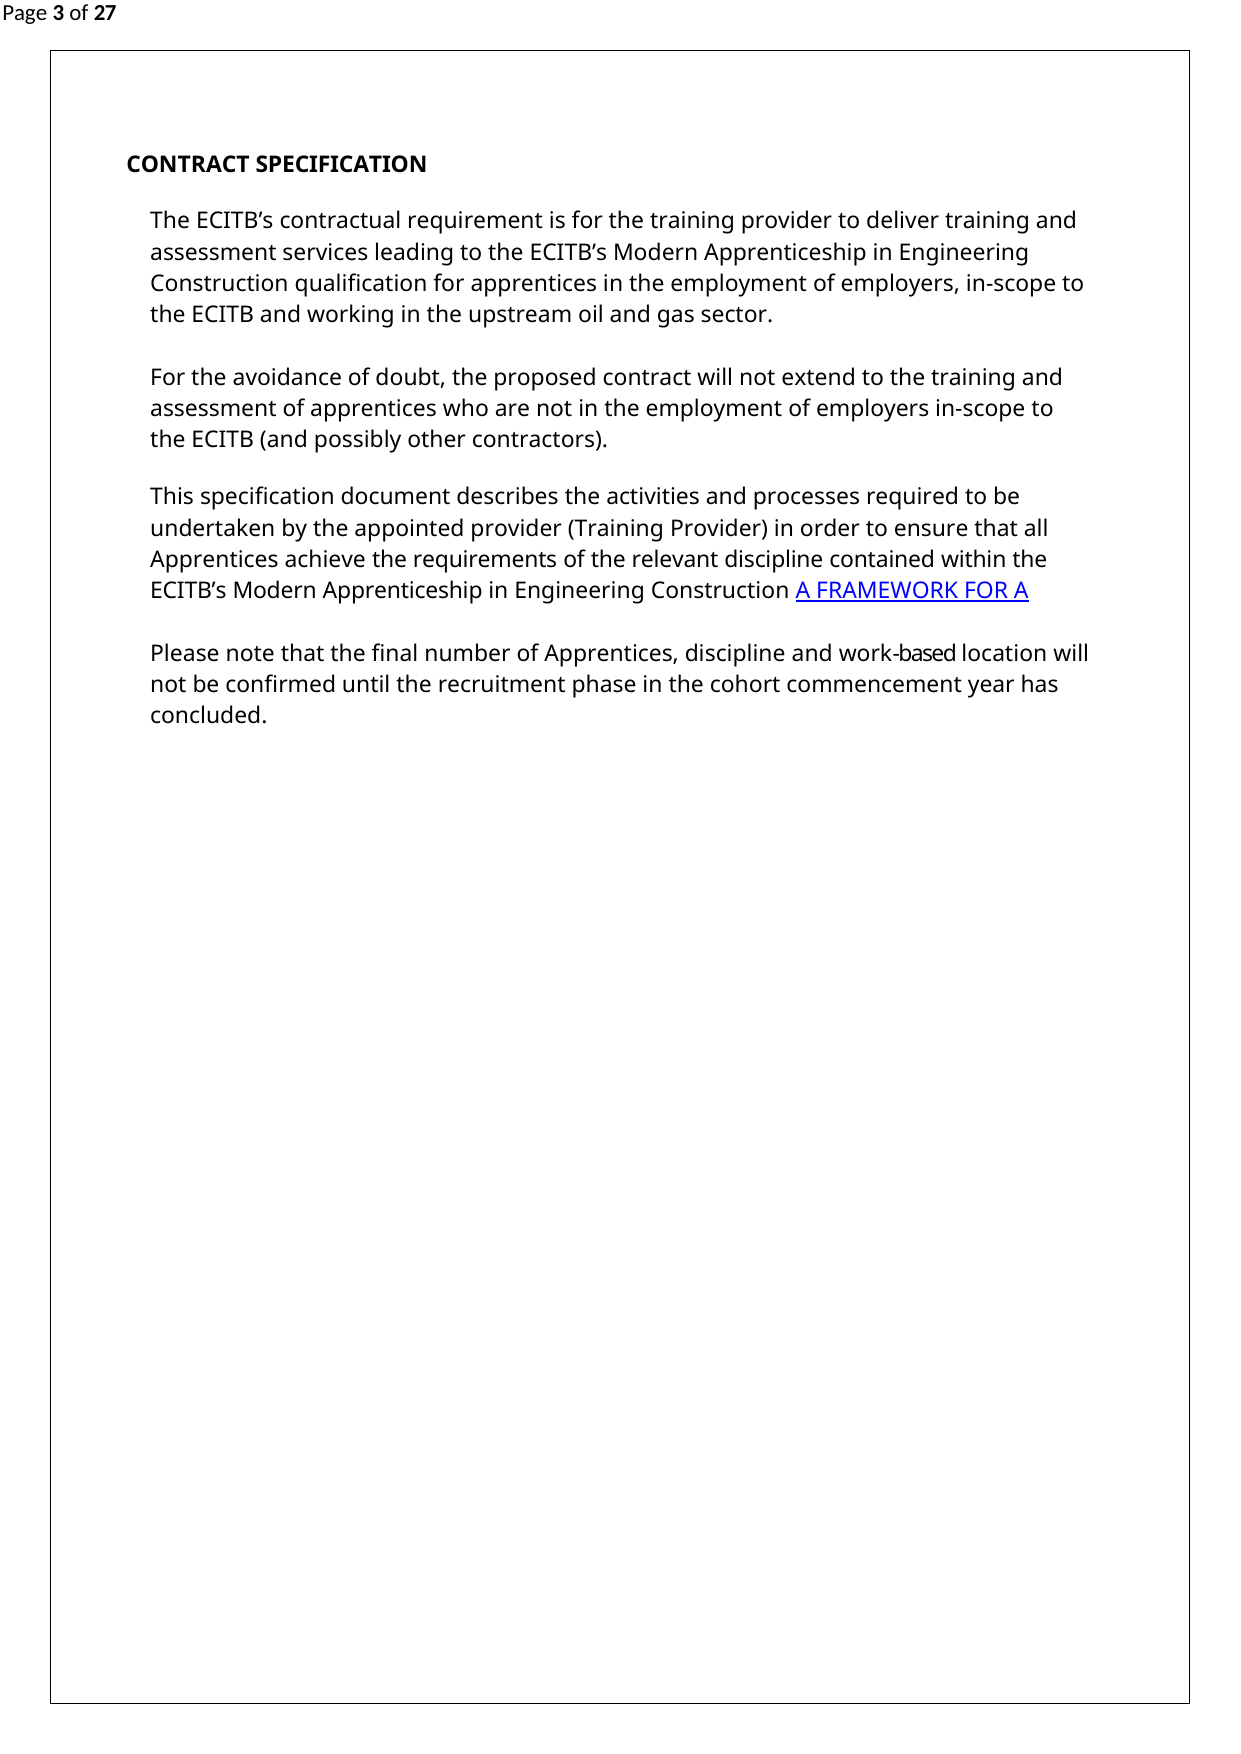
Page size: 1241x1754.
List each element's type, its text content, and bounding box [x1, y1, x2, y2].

text Please note that the final number of Apprentices, discipline and work-based location will not be confirmed until the recruitment phase in the cohort commencement year has concluded. [150, 637, 1091, 730]
text For the avoidance of doubt, the proposed contract will not extend to the training and assessment of apprentices who are not in the employment of employers in-scope to the ECITB (and possibly other contractors). [150, 360, 1091, 454]
text The ECITB’s contractual requirement is for the training provider to deliver training and assessment services leading to the ECITB’s Modern Apprenticeship in Engineering Construction qualification for apprentices in the employment of employers, in-scope to the ECITB and working in the upstream oil and gas sector. [150, 204, 1091, 329]
text This specification document describes the activities and processes required to be undertaken by the appointed provider (Training Provider) in order to ensure that all Apprentices achieve the requirements of the relevant discipline contained within the ECITB’s Modern Apprenticeship in Engineering Construction A FRAMEWORK FOR A [150, 480, 1091, 605]
subtitle CONTRACT SPECIFICATION [126, 148, 1114, 179]
